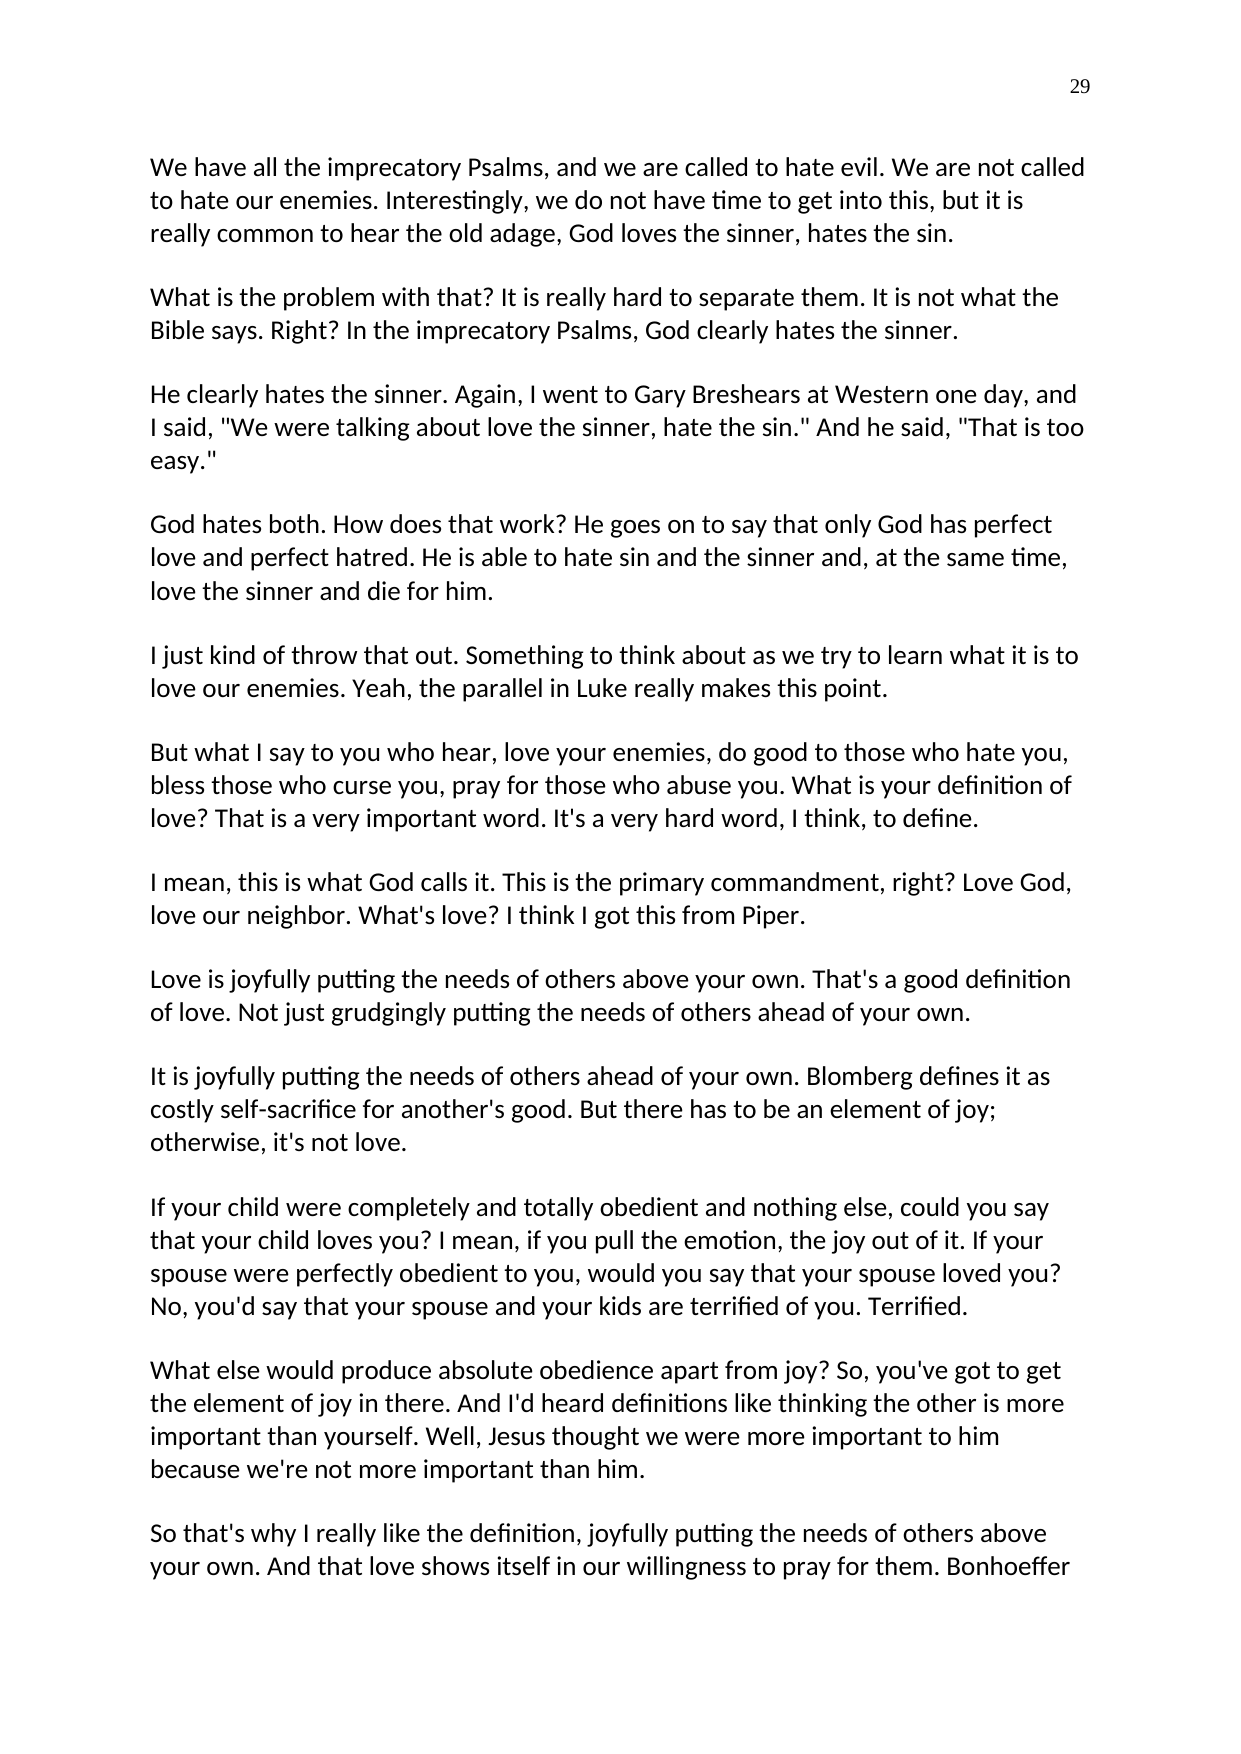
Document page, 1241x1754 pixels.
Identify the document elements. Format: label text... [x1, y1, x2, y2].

text We have all the imprecatory Psalms, and we are called to hate evil. We are not called to hate our enemies. Interestingly, we do not have time to get into this, but it is really common to hear the old adage, God loves the sinner, hates the sin. [150, 150, 1090, 249]
text God hates both. How does that work? He goes on to say that only God has perfect love and perfect hatred. He is able to hate sin and the sinner and, at the same time, love the sinner and die for him. [150, 508, 1090, 607]
text It is joyfully putting the needs of others ahead of your own. Blomberg defines it as costly self-sacrifice for another's good. But there has to be an element of joy; otherwise, it's not love. [150, 1059, 1090, 1159]
text What is the problem with that? It is really hard to separate them. It is not what the Bible says. Right? In the imprecatory Psalms, God clearly hates the sinner. [150, 280, 1090, 346]
text If your child were completely and totally obedient and nothing else, could you say that your child loves you? I mean, if you pull the emotion, the joy out of it. If your spouse were perfectly obedient to you, would you say that your spouse loved you? No, you'd say that your spouse and your kids are terrified of you. Terrified. [150, 1190, 1090, 1322]
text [150, 1516, 1090, 1582]
text I just kind of throw that out. Something to think about as we try to learn what it is to love our enemies. Yeah, the parallel in Luke really makes this point. [150, 638, 1090, 704]
text I mean, this is what God calls it. This is the primary commandment, right? Love God, love our neighbor. What's love? I think I got this from Piper. [150, 865, 1090, 931]
text Love is joyfully putting the needs of others above your own. That's a good definition of love. Not just grudgingly putting the needs of others ahead of your own. [150, 962, 1090, 1028]
text But what I say to you who hear, love your enemies, do good to those who hate you, bless those who curse you, pray for those who abuse you. What is your definition of love? That is a very important word. It's a very hard word, I think, to define. [150, 735, 1090, 834]
text He clearly hates the sinner. Again, I went to Gary Breshears at Western one day, and I said, "We were talking about love the sinner, hate the sin." And he said, "That is too easy." [150, 377, 1090, 476]
text What else would produce absolute obedience apart from joy? So, you've got to get the element of joy in there. And I'd heard definitions like thinking the other is more important than yourself. Well, Jesus thought we were more important to him because we're not more important than him. [150, 1353, 1090, 1485]
